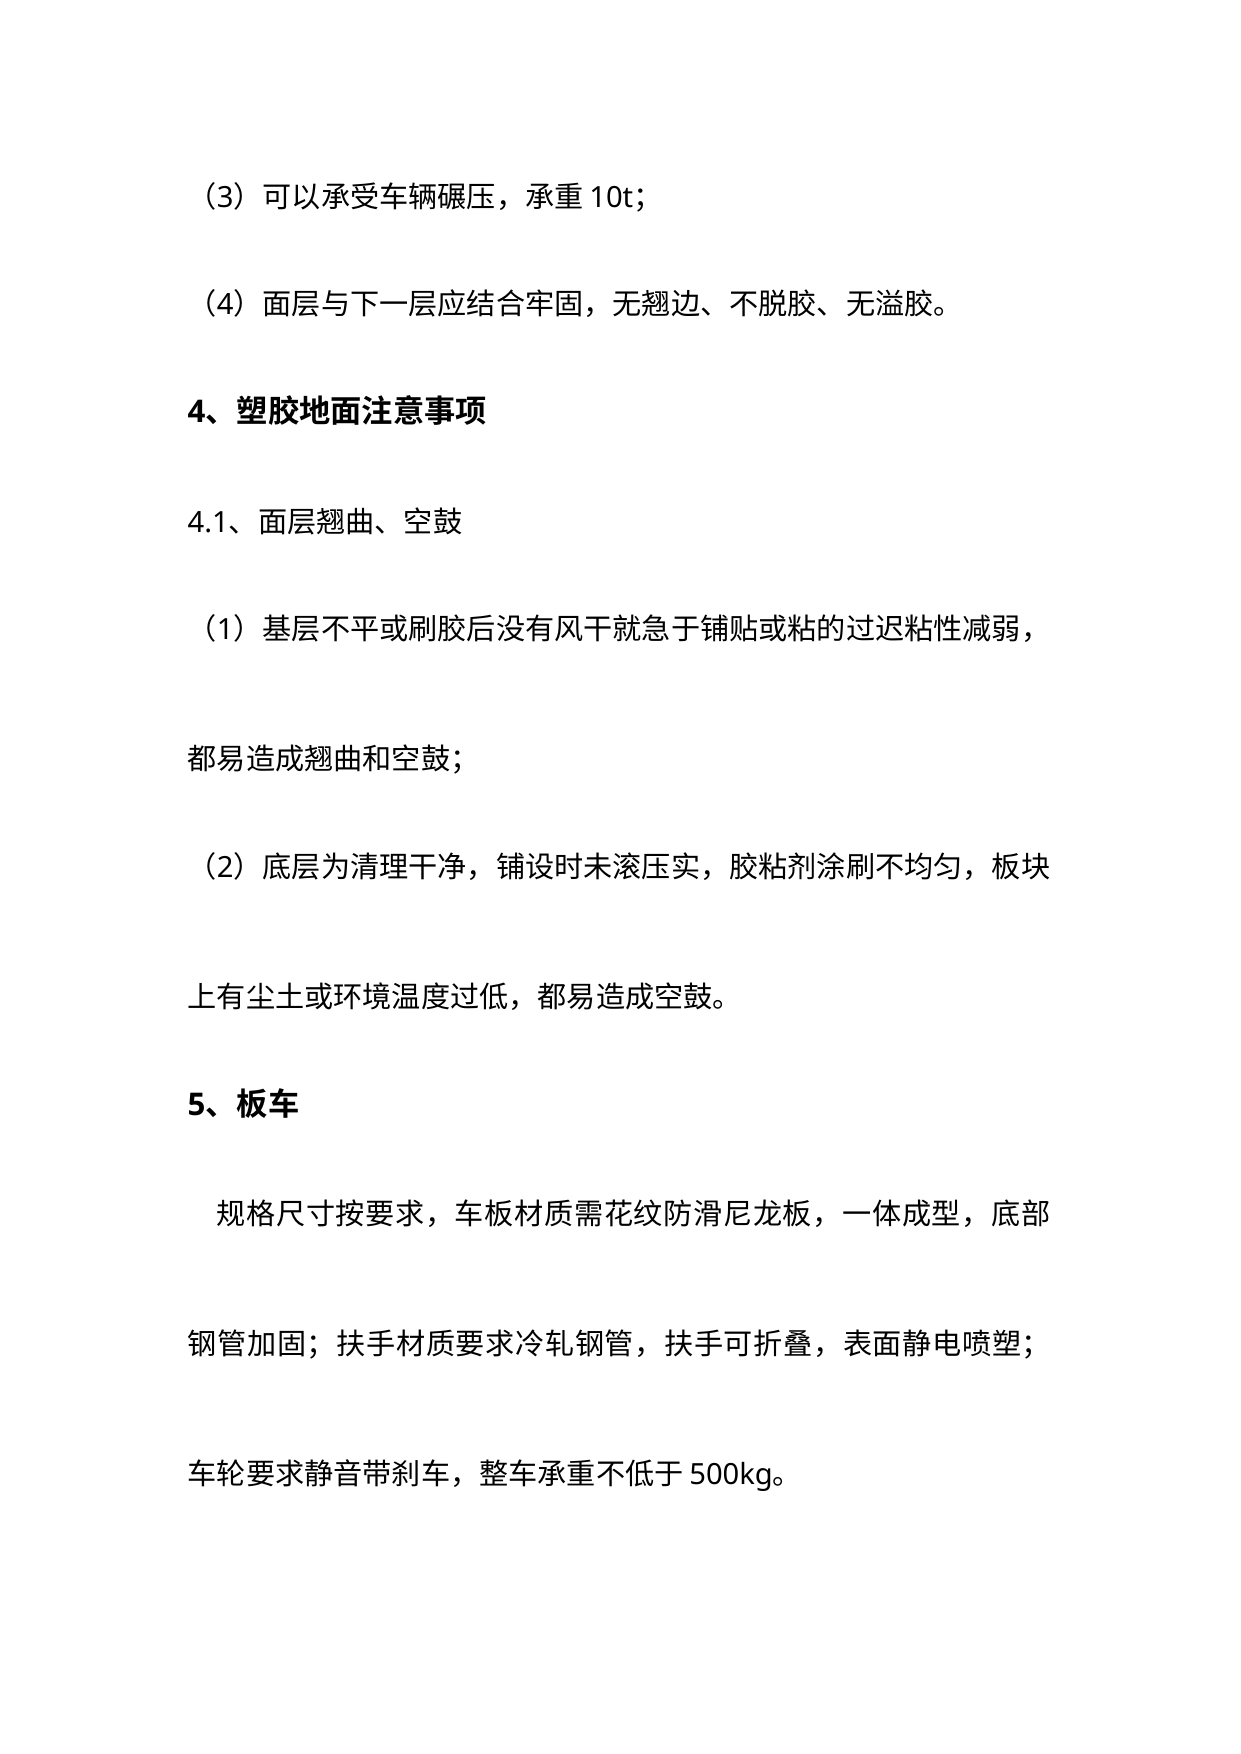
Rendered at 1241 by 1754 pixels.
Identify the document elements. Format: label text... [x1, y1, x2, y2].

list （4）面层与下一层应结合牢固，无翘边、不脱胶、无溢胶。 [187, 269, 1053, 334]
list 4、塑胶地面注意事项 [187, 377, 1053, 442]
list 5、板车 [187, 1069, 1053, 1134]
list 规格尺寸按要求，车板材质需花纹防滑尼龙板，一体成型，底部钢管加固；扶手材质要求冷轧钢管，扶手可折叠，表面静电喷塑；车轮要求静音带刹车，整车承重不低于500kg。 [187, 1179, 1053, 1504]
list （3）可以承受车辆碾压，承重10t； [187, 162, 1053, 227]
list 4.1、面层翘曲、空鼓 [187, 487, 1053, 552]
list （2）底层为清理干净，铺设时未滚压实，胶粘剂涂刷不均匀，板块上有尘土或环境温度过低，都易造成空鼓。 [187, 832, 1053, 1027]
list （1）基层不平或刷胶后没有风干就急于铺贴或粘的过迟粘性减弱，都易造成翘曲和空鼓； [187, 594, 1053, 789]
